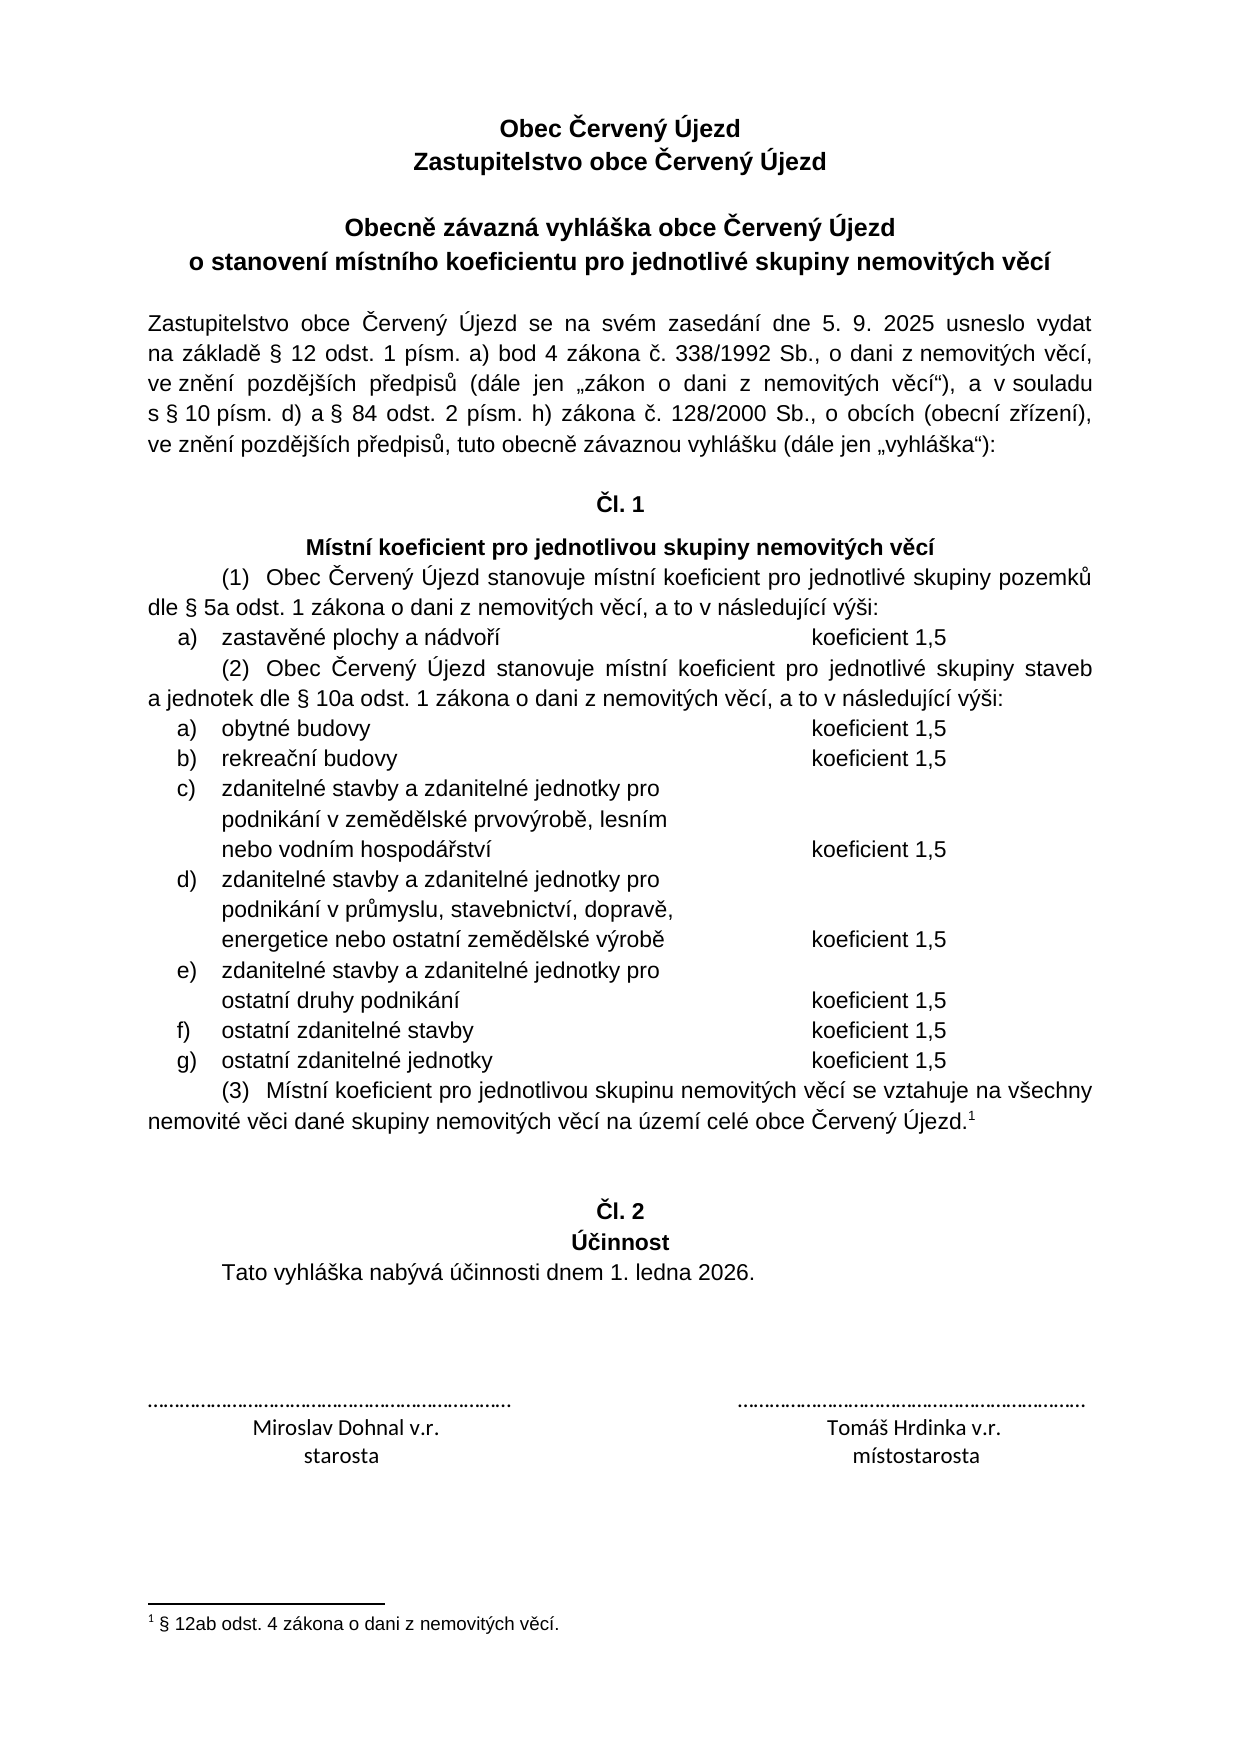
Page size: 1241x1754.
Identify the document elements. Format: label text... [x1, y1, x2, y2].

list zastavěné plochy a nádvoří koeficient 1,5 [177, 624, 1093, 651]
list ostatní druhy podnikání koeficient 1,5 [221, 987, 1093, 1013]
list zdanitelné stavby a zdanitelné jednotky pro [177, 775, 1093, 802]
list Místní koeficient pro jednotlivou skupinu nemovitých věcí se vztahuje na všechny nemovité věci dané skupiny nemovitých věcí na území celé obce Červený Újezd. [148, 1077, 1093, 1134]
text Čl. 1 [148, 491, 1093, 517]
text Účinnost [148, 1228, 1093, 1255]
list energetice nebo ostatní zemědělské výrobě koeficient 1,5 [221, 926, 1093, 953]
text Tato vyhláška nabývá účinnosti dnem 1. ledna 2026. [148, 1259, 1093, 1285]
text Zastupitelstvo obce Červený Újezd [148, 147, 1093, 176]
text o stanovení místního koeficientu pro jednotlivé skupiny nemovitých věcí [148, 246, 1093, 275]
list ostatní zdanitelné stavby koeficient 1,5 [177, 1017, 1093, 1043]
list podnikání v zemědělské prvovýrobě, lesním [221, 806, 1093, 832]
list Obec Červený Újezd stanovuje místní koeficient pro jednotlivé skupiny pozemků dle § 5a odst. 1 zákona o dani z nemovitých věcí, a to v následující výši: [148, 564, 1093, 620]
text Obecně závazná vyhláška obce Červený Újezd [148, 213, 1093, 242]
list ostatní zdanitelné jednotky koeficient 1,5 [177, 1047, 1093, 1073]
text Miroslav Dohnal v.r. Tomáš Hrdinka v.r. [148, 1413, 1093, 1441]
text Místní koeficient pro jednotlivou skupiny nemovitých věcí [148, 534, 1093, 560]
text Čl. 2 [148, 1198, 1093, 1224]
list Obec Červený Újezd stanovuje místní koeficient pro jednotlivé skupiny staveb a jednotek dle § 10a odst. 1 zákona o dani z nemovitých věcí, a to v následující výši: [148, 654, 1093, 711]
list rekreační budovy koeficient 1,5 [177, 745, 1093, 771]
list nebo vodním hospodářství koeficient 1,5 [221, 836, 1093, 862]
text Zastupitelstvo obce Červený Újezd se na svém zasedání dne 5. 9. 2025 usneslo vydat na základě § 12 odst. 1 písm. a) bod 4 zákona č. 338/1992 Sb., o dani z nemovitých věcí, ve znění pozdějších předpisů (dále jen „zákon o dani z nemovitých věcí“), a v souladu s § 10 písm. d) a § 84 odst. 2 písm. h) zákona č. 128/2000 Sb., o obcích (obecní zřízení), ve znění pozdějších předpisů, tuto obecně závaznou vyhlášku (dále jen „vyhláška“): [148, 310, 1093, 457]
text Obec Červený Újezd [148, 114, 1093, 143]
list podnikání v průmyslu, stavebnictví, dopravě, [221, 896, 1093, 922]
list obytné budovy koeficient 1,5 [177, 715, 1093, 741]
text …………………………………………………………… ………………………………………………………… [148, 1385, 1093, 1413]
list zdanitelné stavby a zdanitelné jednotky pro [177, 957, 1093, 983]
list zdanitelné stavby a zdanitelné jednotky pro [177, 866, 1093, 892]
text starosta místostarosta [148, 1441, 1093, 1469]
